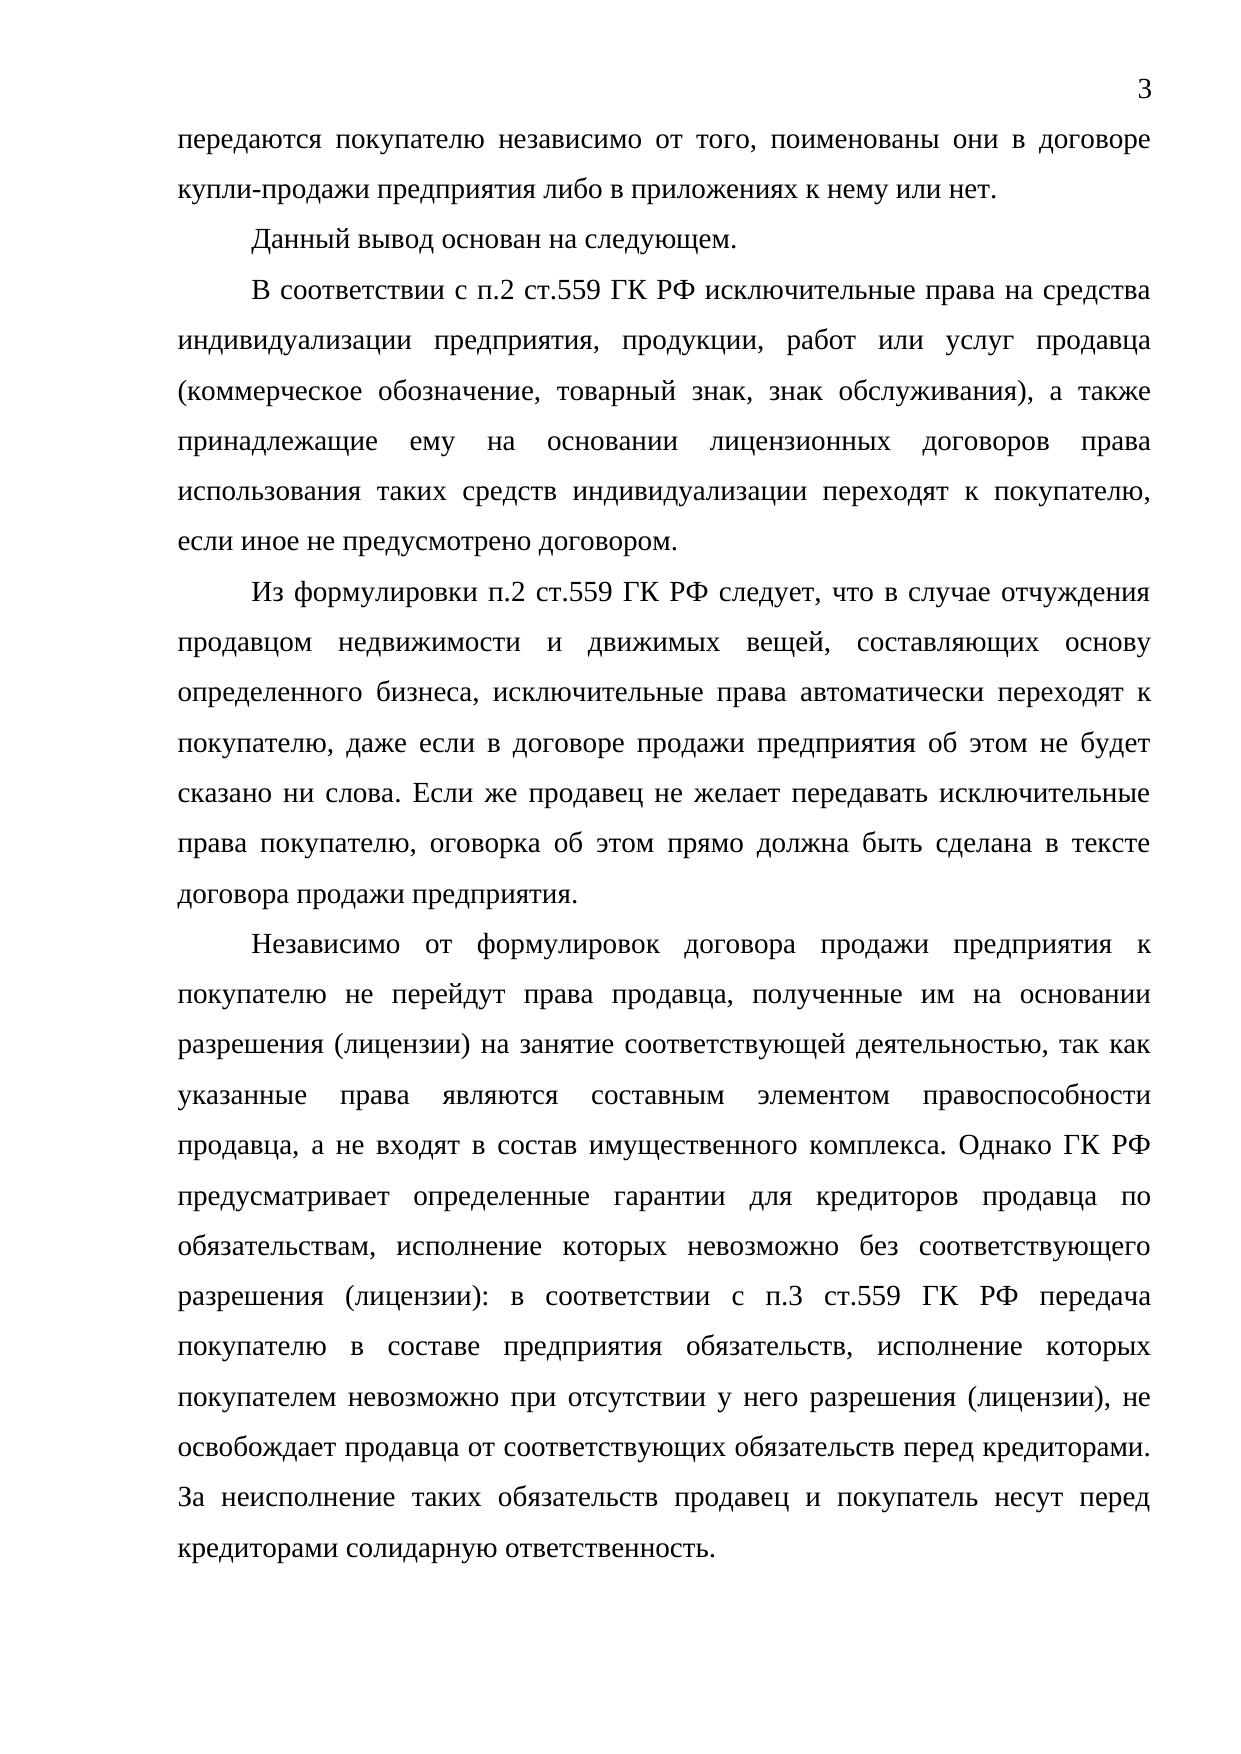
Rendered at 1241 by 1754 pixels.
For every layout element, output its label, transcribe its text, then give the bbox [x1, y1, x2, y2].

text Независимо от формулировок договора продажи предприятия к покупателю не перейдут права продавца, полученные им на основании разрешения (лицензии) на занятие соответствующей деятельностью, так как указанные права являются составным элементом правоспособности продавца, а не входят в состав имущественного комплекса. Однако ГК РФ предусматривает определенные гарантии для кредиторов продавца по обязательствам, исполнение которых невозможно без соответствующего разрешения (лицензии): в соответствии с п.3 ст.559 ГК РФ передача покупателю в составе предприятия обязательств, исполнение которых покупателем невозможно при отсутствии у него разрешения (лицензии), не освобождает продавца от соответствующих обязательств перед кредиторами. За неисполнение таких обязательств продавец и покупатель несут перед кредиторами солидарную ответственность. [177, 926, 1152, 1563]
text В соответствии с п.2 ст.559 ГК РФ исключительные права на средства индивидуализации предприятия, продукции, работ или услуг продавца (коммерческое обозначение, товарный знак, знак обслуживания), а также принадлежащие ему на основании лицензионных договоров права использования таких средств индивидуализации переходят к покупателю, если иное не предусмотрено договором. [177, 272, 1152, 557]
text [177, 121, 1152, 205]
text Из формулировки п.2 ст.559 ГК РФ следует, что в случае отчуждения продавцом недвижимости и движимых вещей, составляющих основу определенного бизнеса, исключительные права автоматически переходят к покупателю, даже если в договоре продажи предприятия об этом не будет сказано ни слова. Если же продавец не желает передавать исключительные права покупателю, оговорка об этом прямо должна быть сделана в тексте договора продажи предприятия. [177, 574, 1152, 909]
text Данный вывод основан на следующем. [177, 222, 1152, 255]
